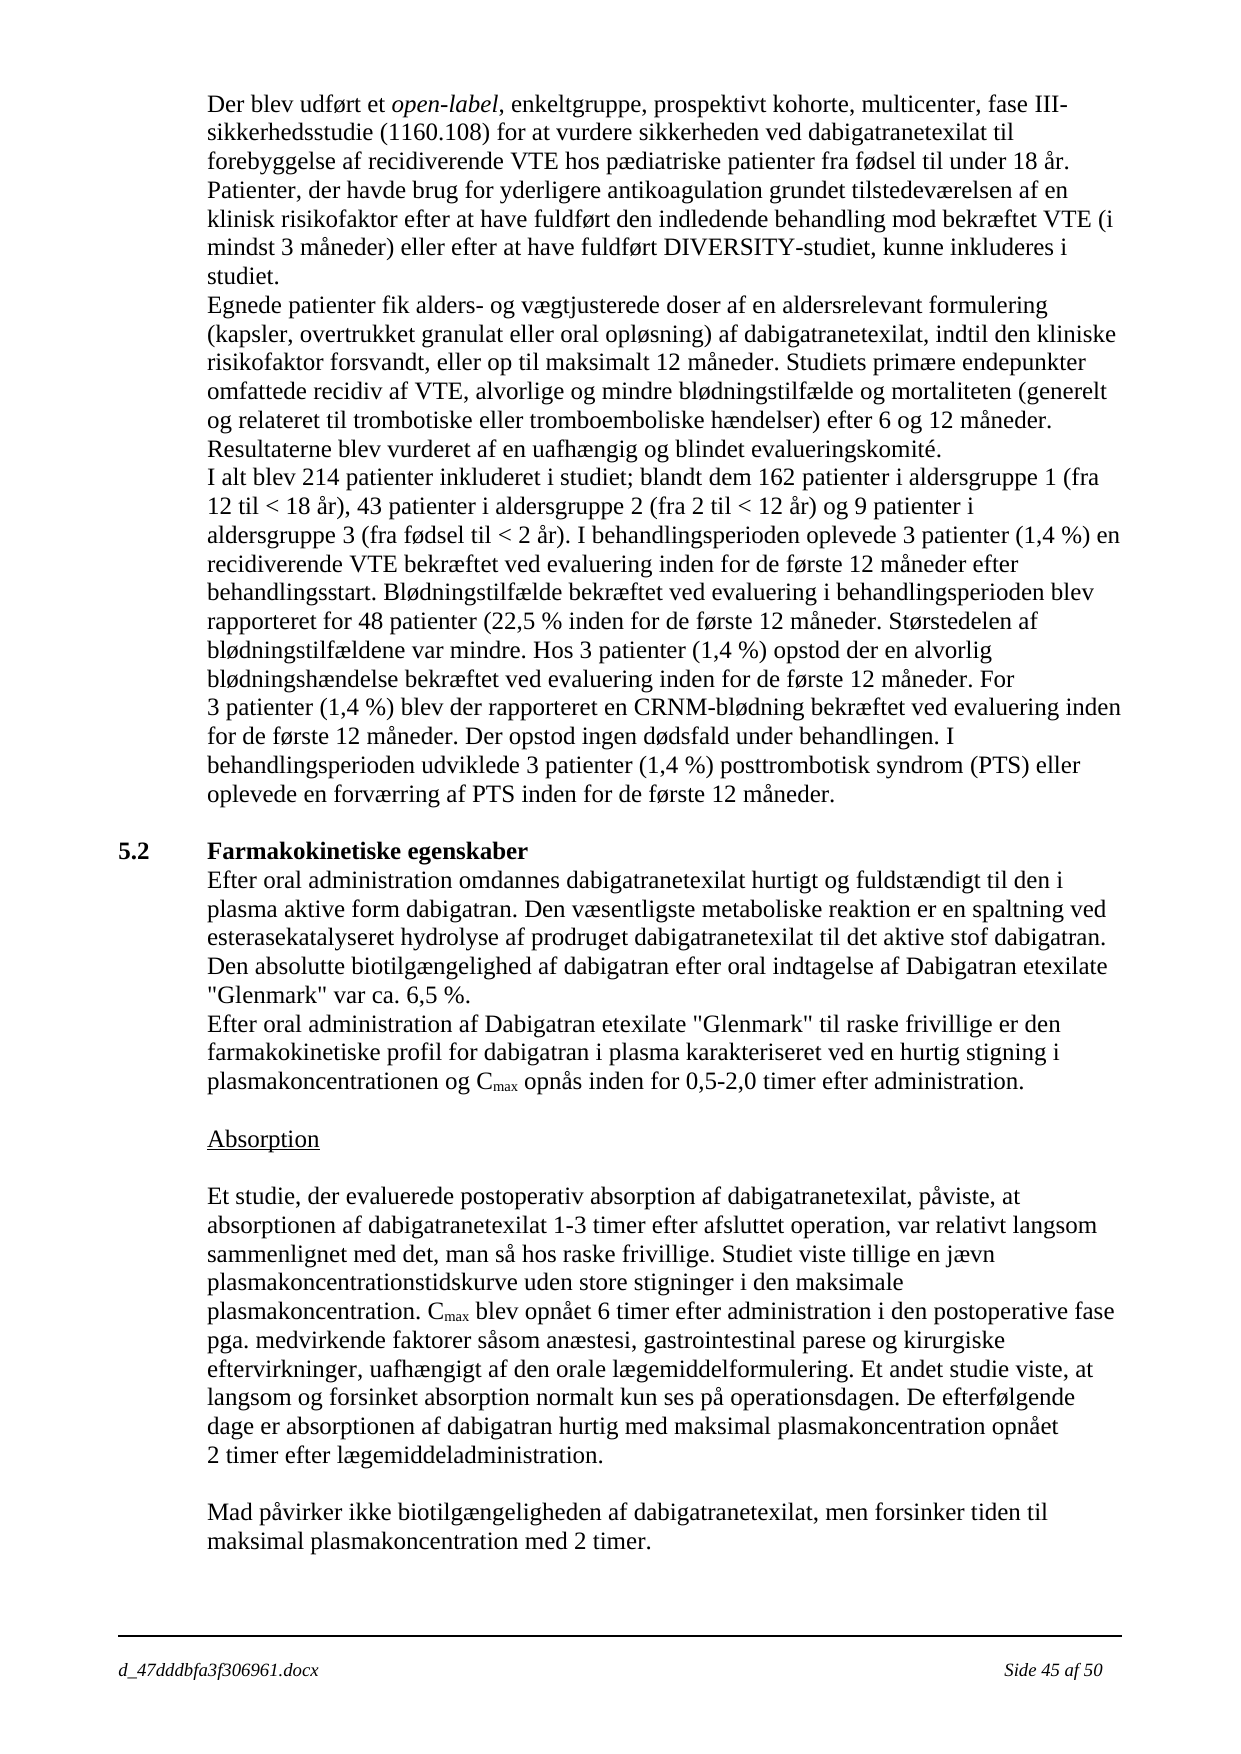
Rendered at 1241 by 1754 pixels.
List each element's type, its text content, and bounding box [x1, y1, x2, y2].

text Et studie, der evaluerede postoperativ absorption af dabigatranetexilat, påviste, at absorptionen af dabigatranetexilat 1-3 timer efter afsluttet operation, var relativt langsom sammenlignet med det, man så hos raske frivillige. Studiet viste tillige en jævn plasmakoncentrationstidskurve uden store stigninger i den maksimale plasmakoncentration. Cmax blev opnået 6 timer efter administration i den postoperative fase pga. medvirkende faktorer såsom anæstesi, gastrointestinal parese og kirurgiske eftervirkninger, uafhængigt af den orale lægemiddelformulering. Et andet studie viste, at langsom og forsinket absorption normalt kun ses på operationsdagen. De efterfølgende dage er absorptionen af dabigatran hurtig med maksimal plasmakoncentration opnået 2 timer efter lægemiddeladministration. [207, 1181, 1122, 1469]
text Efter oral administration omdannes dabigatranetexilat hurtigt og fuldstændigt til den i plasma aktive form dabigatran. Den væsentligste metaboliske reaktion er en spaltning ved esterasekatalyseret hydrolyse af prodruget dabigatranetexilat til det aktive stof dabigatran. Den absolutte biotilgængelighed af dabigatran efter oral indtagelse af Dabigatran etexilate "Glenmark" var ca. 6,5 %. [207, 865, 1122, 1009]
text Efter oral administration af Dabigatran etexilate "Glenmark" til raske frivillige er den farmakokinetiske profil for dabigatran i plasma karakteriseret ved en hurtig stigning i plasmakoncentrationen og Cmax opnås inden for 0,5-2,0 timer efter administration. [207, 1009, 1122, 1095]
text Mad påvirker ikke biotilgængeligheden af dabigatranetexilat, men forsinker tiden til maksimal plasmakoncentration med 2 timer. [207, 1497, 1122, 1555]
text Absorption [207, 1124, 1122, 1152]
text Der blev udført et open-label, enkeltgruppe, prospektivt kohorte, multicenter, fase III-sikkerhedsstudie (1160.108) for at vurdere sikkerheden ved dabigatranetexilat til forebyggelse af recidiverende VTE hos pædiatriske patienter fra fødsel til under 18 år. Patienter, der havde brug for yderligere antikoagulation grundet tilstedeværelsen af en klinisk risikofaktor efter at have fuldført den indledende behandling mod bekræftet VTE (i mindst 3 måneder) eller efter at have fuldført DIVERSITY-studiet, kunne inkluderes i studiet. [207, 89, 1122, 290]
text 5.2 Farmakokinetiske egenskaber [118, 836, 1122, 865]
text I alt blev 214 patienter inkluderet i studiet; blandt dem 162 patienter i aldersgruppe 1 (fra 12 til < 18 år), 43 patienter i aldersgruppe 2 (fra 2 til < 12 år) og 9 patienter i aldersgruppe 3 (fra fødsel til < 2 år). I behandlingsperioden oplevede 3 patienter (1,4 %) en recidiverende VTE bekræftet ved evaluering inden for de første 12 måneder efter behandlingsstart. Blødningstilfælde bekræftet ved evaluering i behandlingsperioden blev rapporteret for 48 patienter (22,5 % inden for de første 12 måneder. Størstedelen af blødningstilfældene var mindre. Hos 3 patienter (1,4 %) opstod der en alvorlig blødningshændelse bekræftet ved evaluering inden for de første 12 måneder. For 3 patienter (1,4 %) blev der rapporteret en CRNM-blødning bekræftet ved evaluering inden for de første 12 måneder. Der opstod ingen dødsfald under behandlingen. I behandlingsperioden udviklede 3 patienter (1,4 %) posttrombotisk syndrom (PTS) eller oplevede en forværring af PTS inden for de første 12 måneder. [207, 462, 1122, 807]
text Egnede patienter fik alders- og vægtjusterede doser af en aldersrelevant formulering (kapsler, overtrukket granulat eller oral opløsning) af dabigatranetexilat, indtil den kliniske risikofaktor forsvandt, eller op til maksimalt 12 måneder. Studiets primære endepunkter omfattede recidiv af VTE, alvorlige og mindre blødningstilfælde og mortaliteten (generelt og relateret til trombotiske eller tromboemboliske hændelser) efter 6 og 12 måneder. Resultaterne blev vurderet af en uafhængig og blindet evalueringskomité. [207, 290, 1122, 462]
